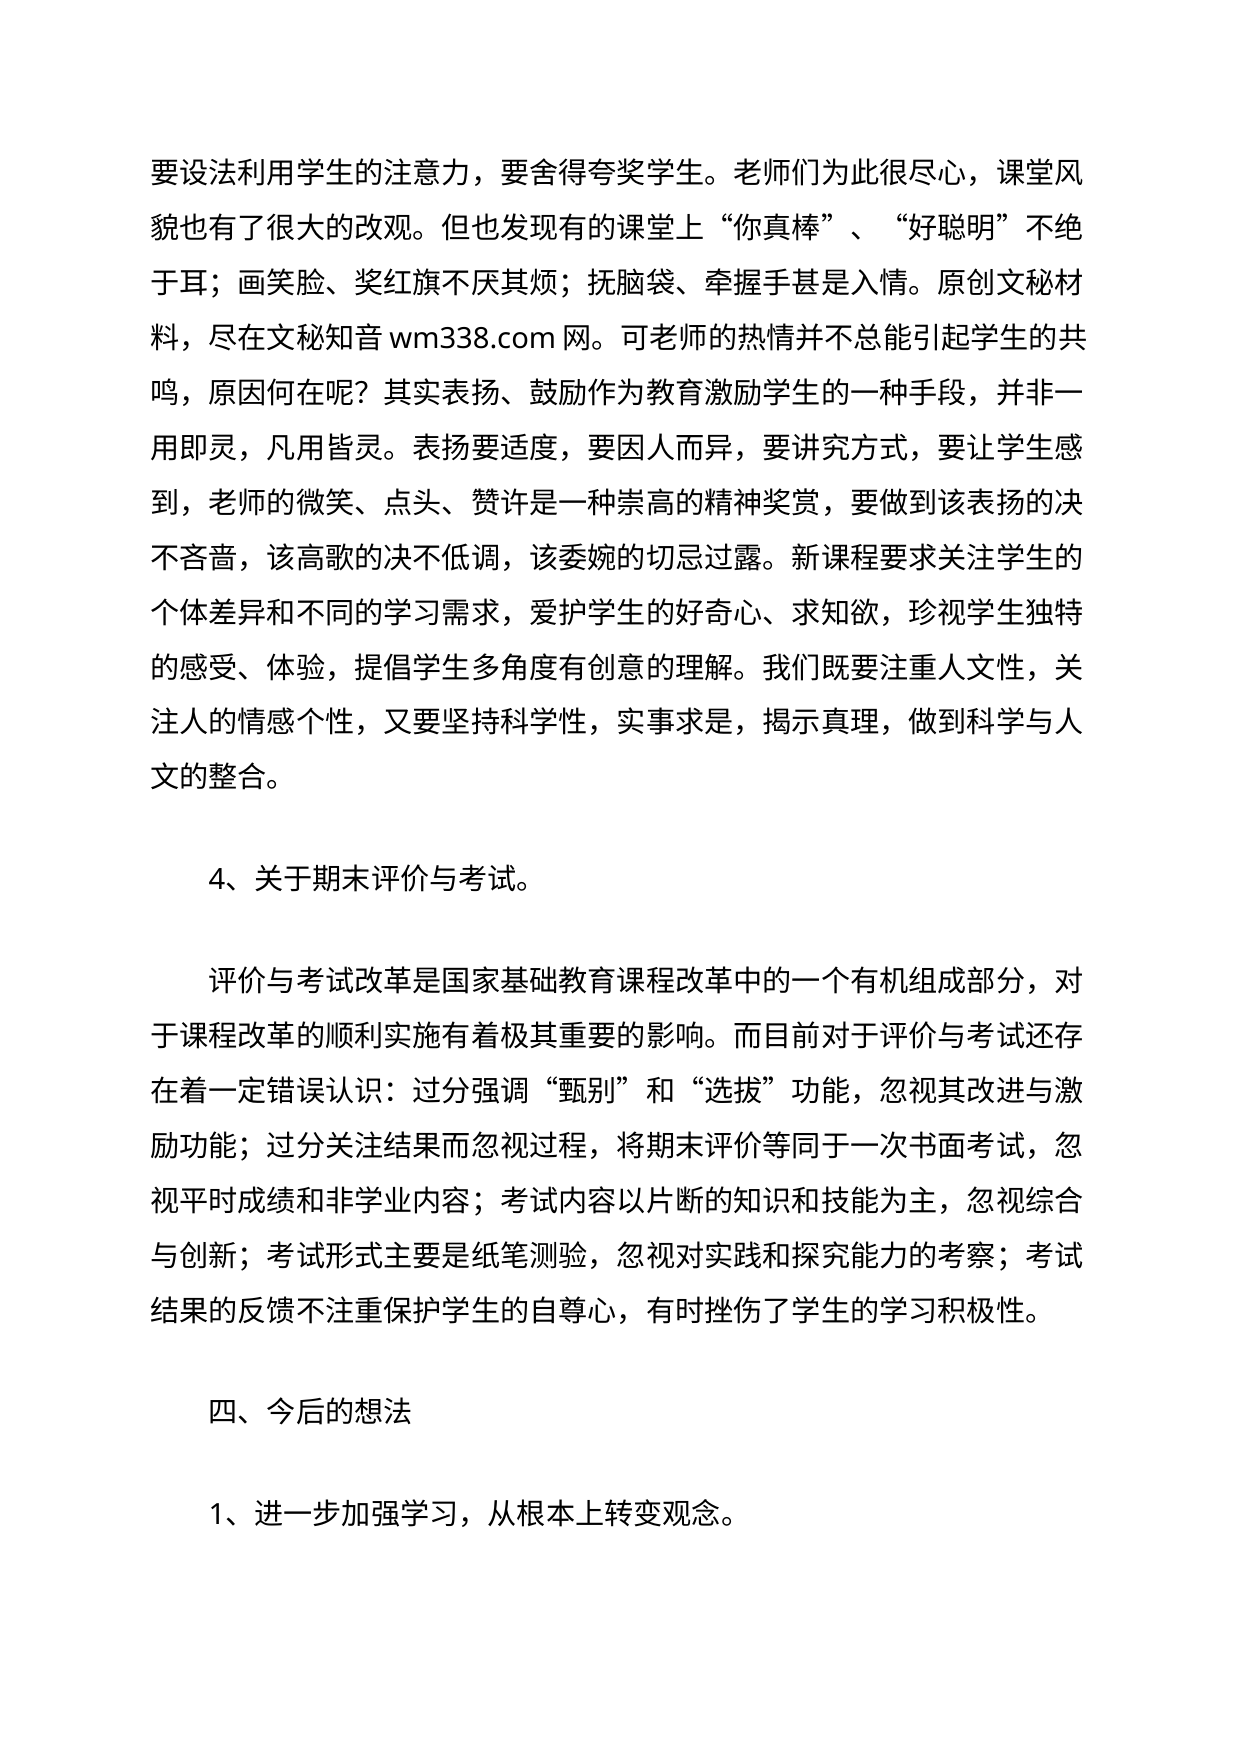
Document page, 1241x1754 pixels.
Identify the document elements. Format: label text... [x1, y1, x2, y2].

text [150, 150, 1090, 796]
text 1、进一步加强学习，从根本上转变观念。 [150, 1491, 1090, 1533]
text 4、关于期末评价与考试。 [150, 856, 1090, 898]
text 评价与考试改革是国家基础教育课程改革中的一个有机组成部分，对于课程改革的顺利实施有着极其重要的影响。而目前对于评价与考试还存在着一定错误认识：过分强调“甄别”和“选拔”功能，忽视其改进与激励功能；过分关注结果而忽视过程，将期末评价等同于一次书面考试，忽视平时成绩和非学业内容；考试内容以片断的知识和技能为主，忽视综合与创新；考试形式主要是纸笔测验，忽视对实践和探究能力的考察；考试结果的反馈不注重保护学生的自尊心，有时挫伤了学生的学习积极性。 [150, 958, 1090, 1329]
text 四、今后的想法 [150, 1389, 1090, 1431]
